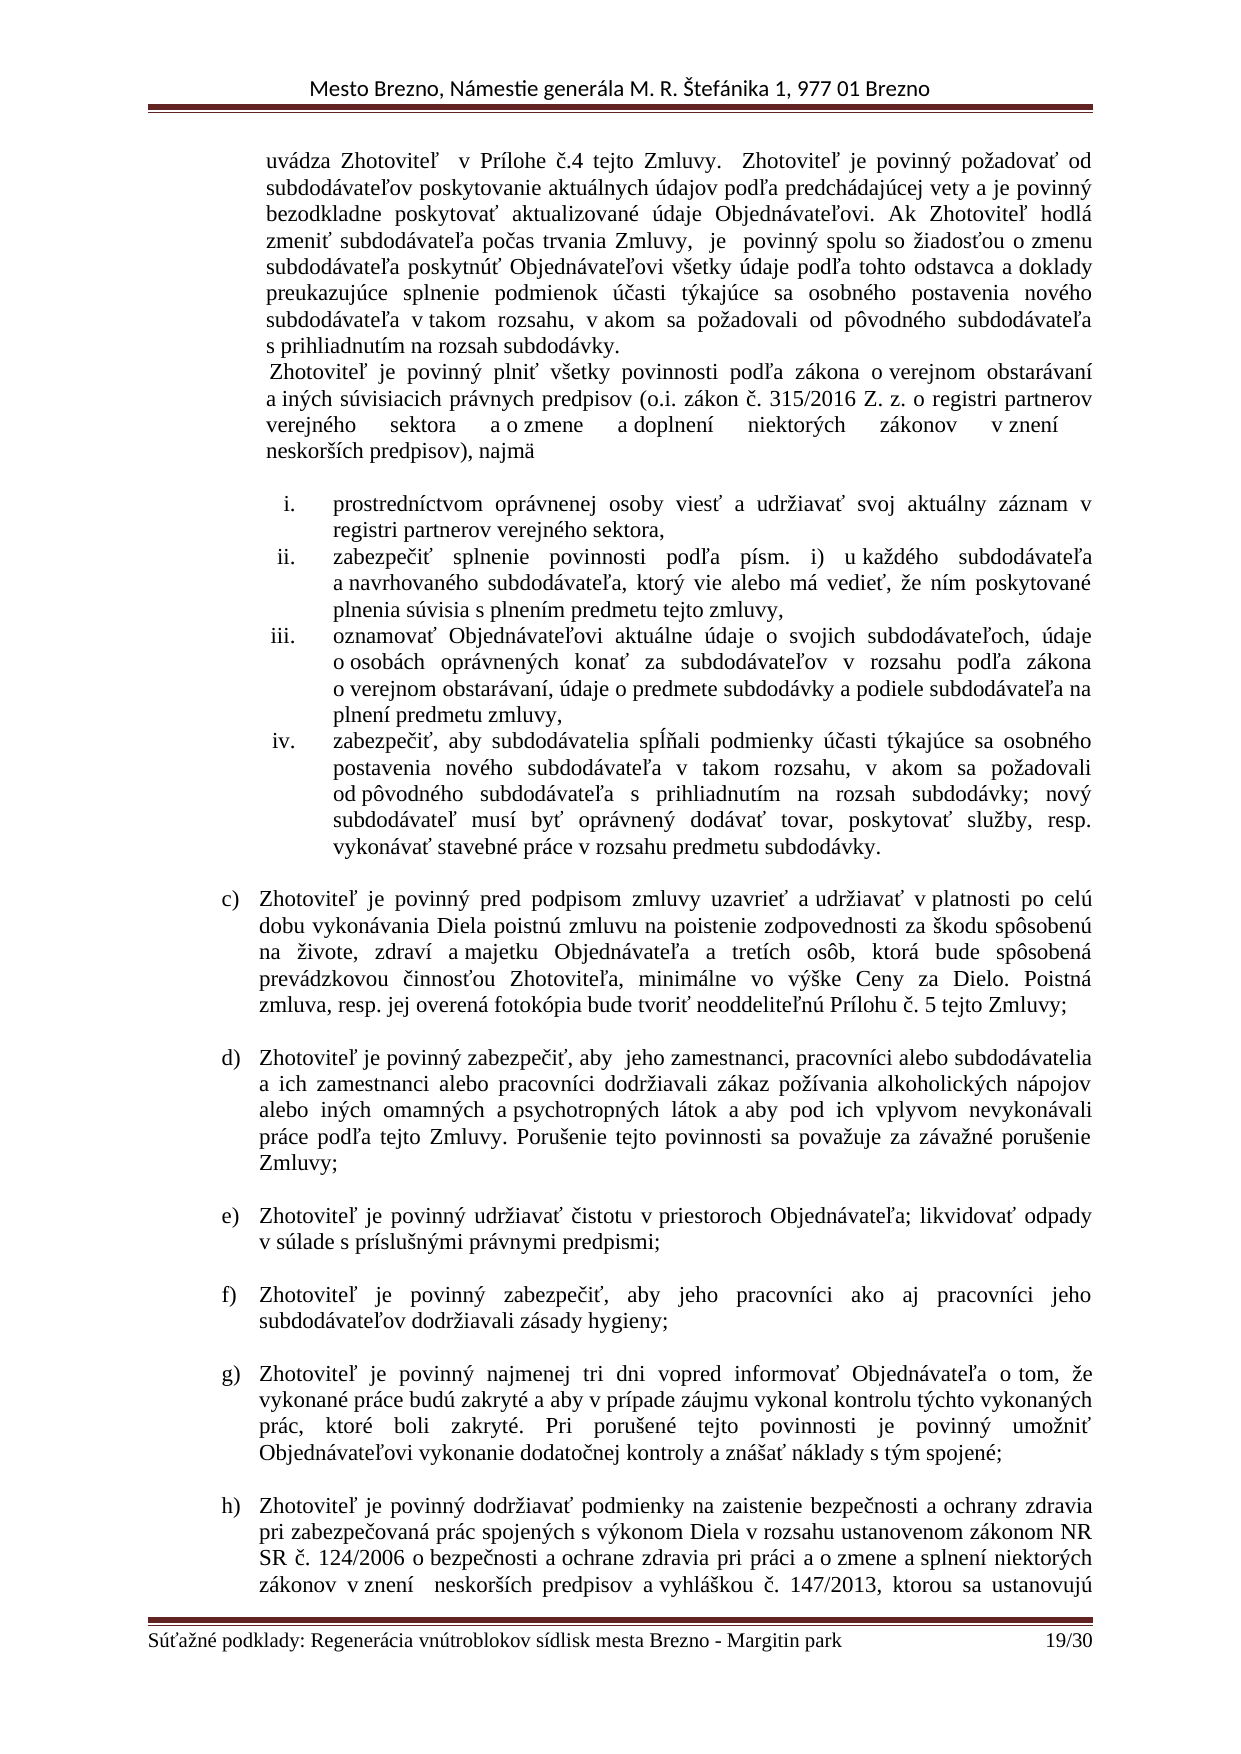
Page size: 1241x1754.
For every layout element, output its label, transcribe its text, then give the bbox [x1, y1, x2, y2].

list oznamovať Objednávateľovi aktuálne údaje o svojich subdodávateľoch, údaje o osobách oprávnených konať za subdodávateľov v rozsahu podľa zákona o verejnom obstarávaní, údaje o predmete subdodávky a podiele subdodávateľa na plnení predmetu zmluvy, [295, 622, 1093, 727]
list Zhotoviteľ je povinný zabezpečiť, aby jeho pracovníci ako aj pracovníci jeho subdodávateľov dodržiavali zásady hygieny; [221, 1281, 1093, 1333]
list zabezpečiť, aby subdodávatelia spĺňali podmienky účasti týkajúce sa osobného postavenia nového subdodávateľa v takom rozsahu, v akom sa požadovali od pôvodného subdodávateľa s prihliadnutím na rozsah subdodávky; nový subdodávateľ musí byť oprávnený dodávať tovar, poskytovať služby, resp. vykonávať stavebné práce v rozsahu predmetu subdodávky. [295, 727, 1093, 859]
list Zhotoviteľ je povinný najmenej tri dni vopred informovať Objednávateľa o tom, že vykonané práce budú zakryté a aby v prípade záujmu vykonal kontrolu týchto vykonaných prác, ktoré boli zakryté. Pri porušené tejto povinnosti je povinný umožniť Objednávateľovi vykonanie dodatočnej kontroly a znášať náklady s tým spojené; [221, 1360, 1093, 1465]
list Zhotoviteľ je povinný udržiavať čistotu v priestoroch Objednávateľa; likvidovať odpady v súlade s príslušnými právnymi predpismi; [221, 1202, 1093, 1254]
list zabezpečiť splnenie povinnosti podľa písm. i) u každého subdodávateľa a navrhovaného subdodávateľa, ktorý vie alebo má vedieť, že ním poskytované plnenia súvisia s plnením predmetu tejto zmluvy, [295, 543, 1093, 622]
text Zhotoviteľ je povinný plniť všetky povinnosti podľa zákona o verejnom obstarávaní a iných súvisiacich právnych predpisov (o.i. zákon č. 315/2016 Z. z. o registri partnerov verejného sektora a o zmene a doplnení niektorých zákonov v znení neskorších predpisov), najmä [266, 358, 1093, 464]
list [221, 1492, 1093, 1597]
list Zhotoviteľ je povinný pred podpisom zmluvy uzavrieť a udržiavať v platnosti po celú dobu vykonávania Diela poistnú zmluvu na poistenie zodpovednosti za škodu spôsobenú na živote, zdraví a majetku Objednávateľa a tretích osôb, ktorá bude spôsobená prevádzkovou činnosťou Zhotoviteľa, minimálne vo výške Ceny za Dielo. Poistná zmluva, resp. jej overená fotokópia bude tvoriť neoddeliteľnú Prílohu č. 5 tejto Zmluvy; [221, 886, 1093, 1017]
list prostredníctvom oprávnenej osoby viesť a udržiavať svoj aktuálny záznam v registri partnerov verejného sektora, [295, 490, 1093, 543]
list Zhotoviteľ je povinný zabezpečiť, aby jeho zamestnanci, pracovníci alebo subdodávatelia a ich zamestnanci alebo pracovníci dodržiavali zákaz požívania alkoholických nápojov alebo iných omamných a psychotropných látok a aby pod ich vplyvom nevykonávali práce podľa tejto Zmluvy. Porušenie tejto povinnosti sa považuje za závažné porušenie Zmluvy; [221, 1044, 1093, 1175]
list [207, 148, 1093, 358]
